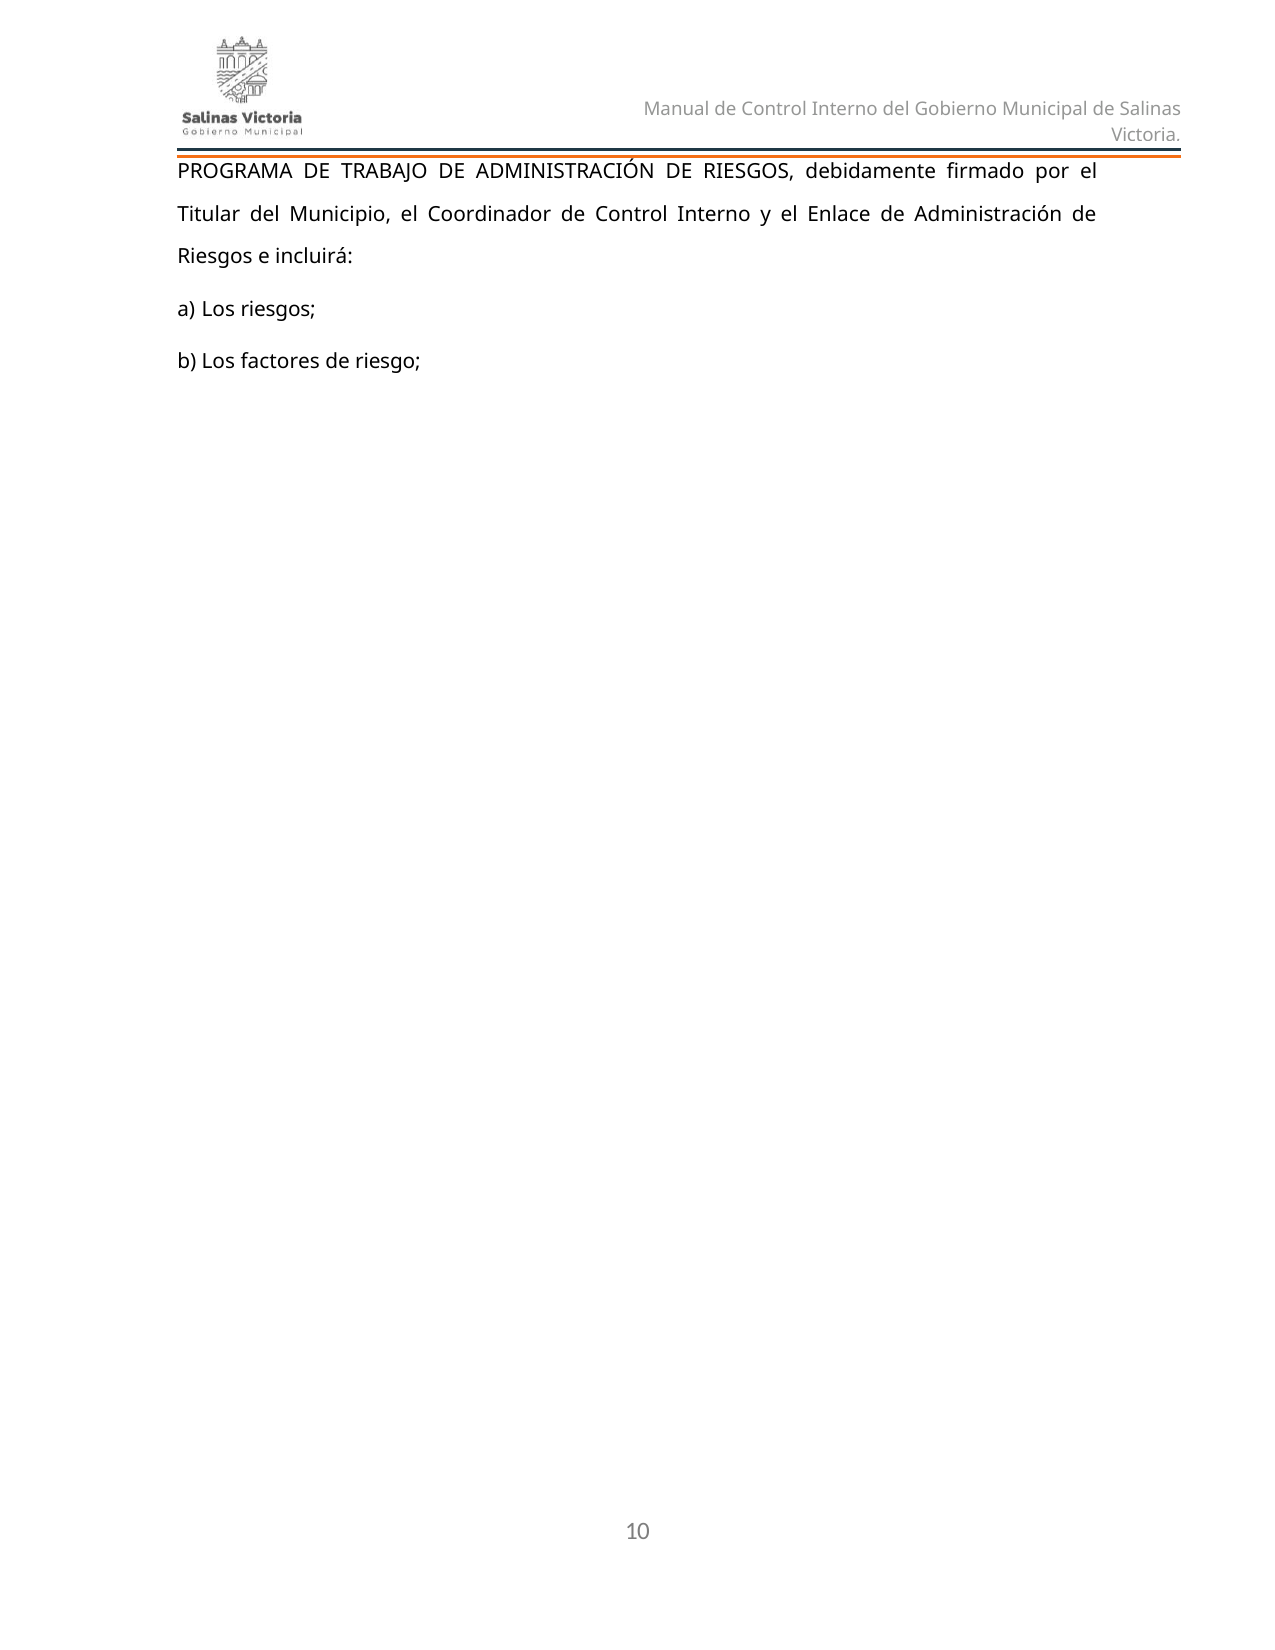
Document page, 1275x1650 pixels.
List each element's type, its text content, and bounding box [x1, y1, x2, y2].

list Los riesgos; [177, 294, 1169, 323]
list Los factores de riesgo; [177, 346, 1169, 374]
picture [181, 36, 303, 139]
